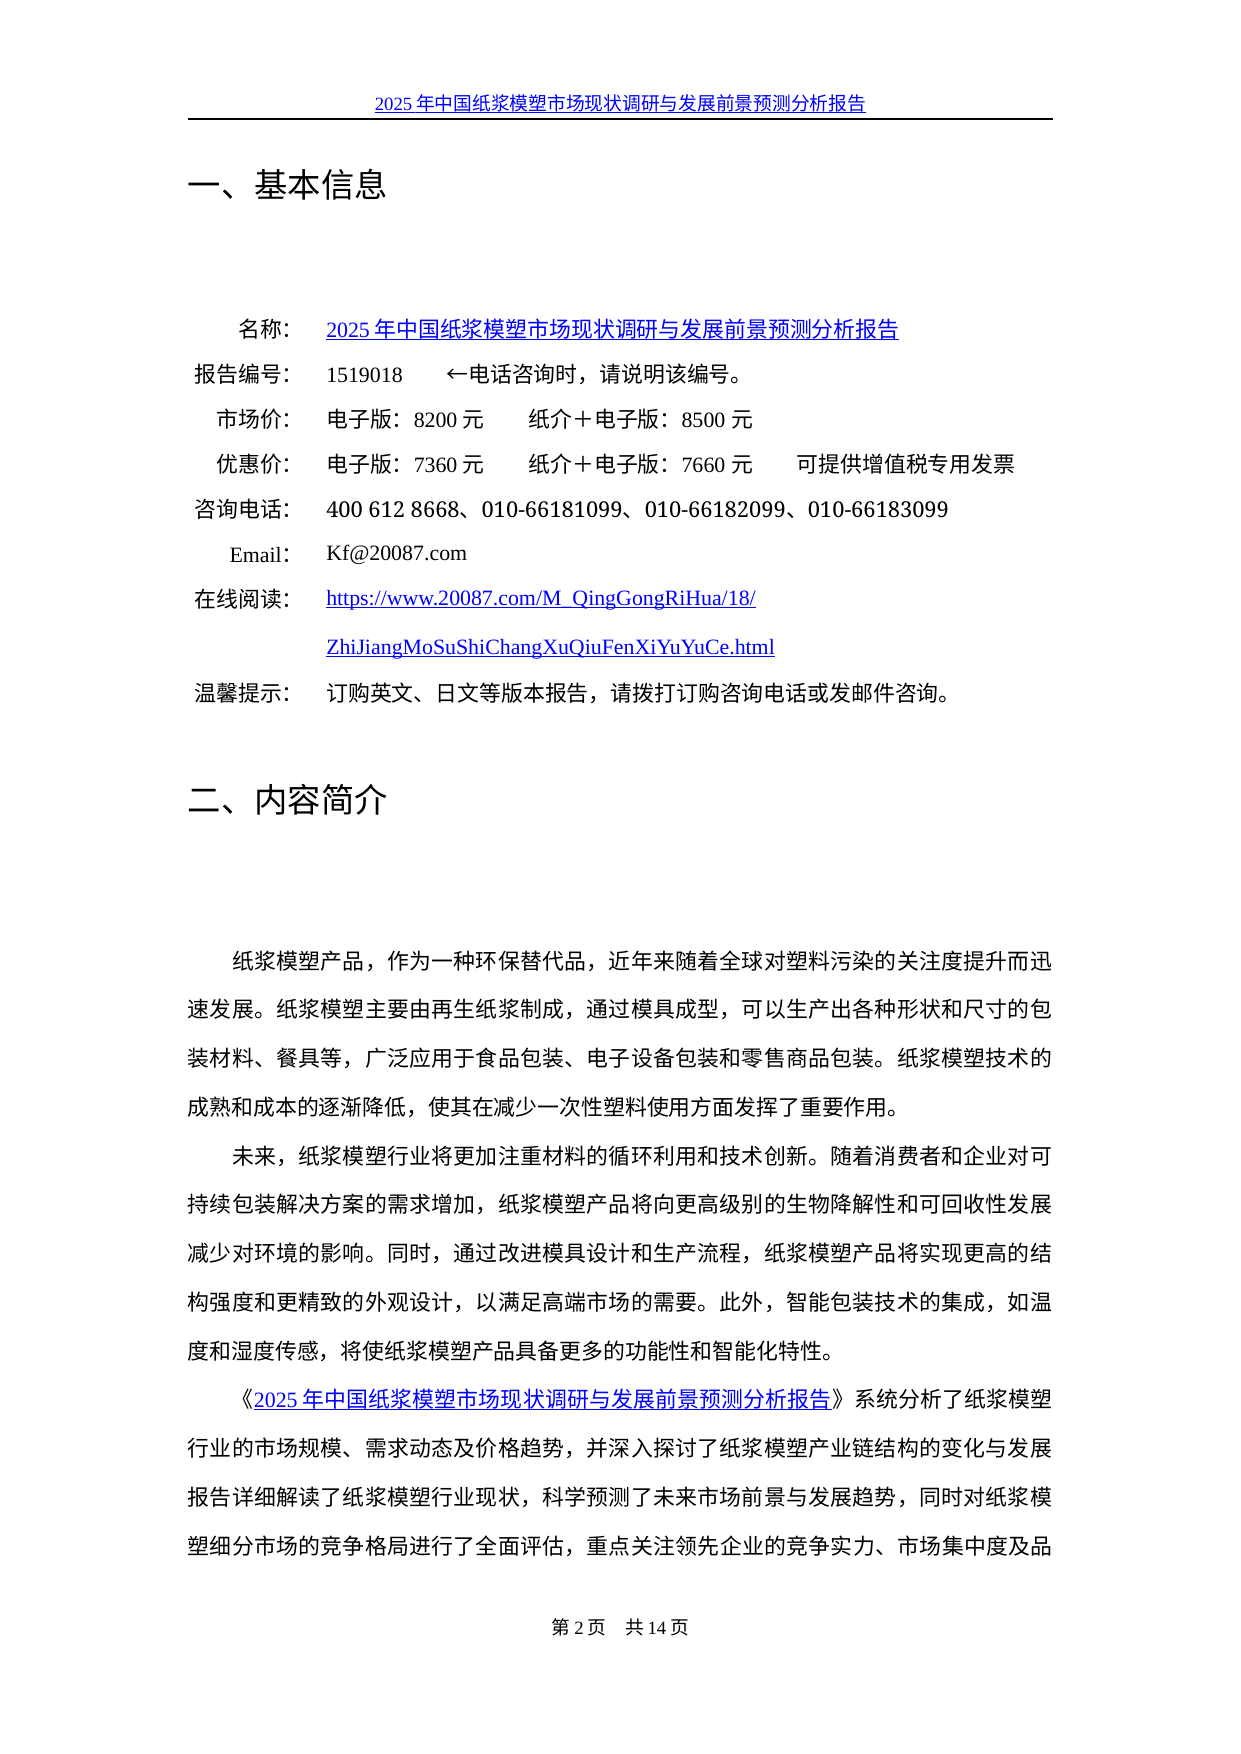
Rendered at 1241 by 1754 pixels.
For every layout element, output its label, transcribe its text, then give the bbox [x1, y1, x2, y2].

table_cell Kf@20087.com [315, 537, 1073, 582]
table_cell [315, 582, 1073, 675]
table_cell 400 612 8668、010-66181099、010-66182099、010-66183099 [315, 492, 1073, 537]
table_cell 电子版：8200 元 纸介＋电子版：8500 元 [315, 402, 1073, 447]
table_cell 市场价： [167, 402, 315, 447]
table_header 2025年中国纸浆模塑市场现状调研与发展前景预测分析报告 [315, 312, 1073, 357]
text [187, 943, 1053, 1561]
table_cell Email： [167, 537, 315, 582]
table_cell 电子版：7360 元 纸介＋电子版：7660 元 可提供增值税专用发票 [315, 447, 1073, 492]
table_cell 咨询电话： [167, 492, 315, 537]
title 二、内容简介 [187, 766, 1053, 831]
table_cell 在线阅读： [167, 582, 315, 675]
table_cell 报告编号： [167, 357, 315, 402]
table_cell 订购英文、日文等版本报告，请拨打订购咨询电话或发邮件咨询。 [315, 675, 1073, 720]
table_header 名称： [167, 312, 315, 357]
table_cell 温馨提示： [167, 675, 315, 720]
title 一、基本信息 [187, 150, 1053, 215]
table_cell 1519018 ←电话咨询时，请说明该编号。 [315, 357, 1073, 402]
table_cell 优惠价： [167, 447, 315, 492]
